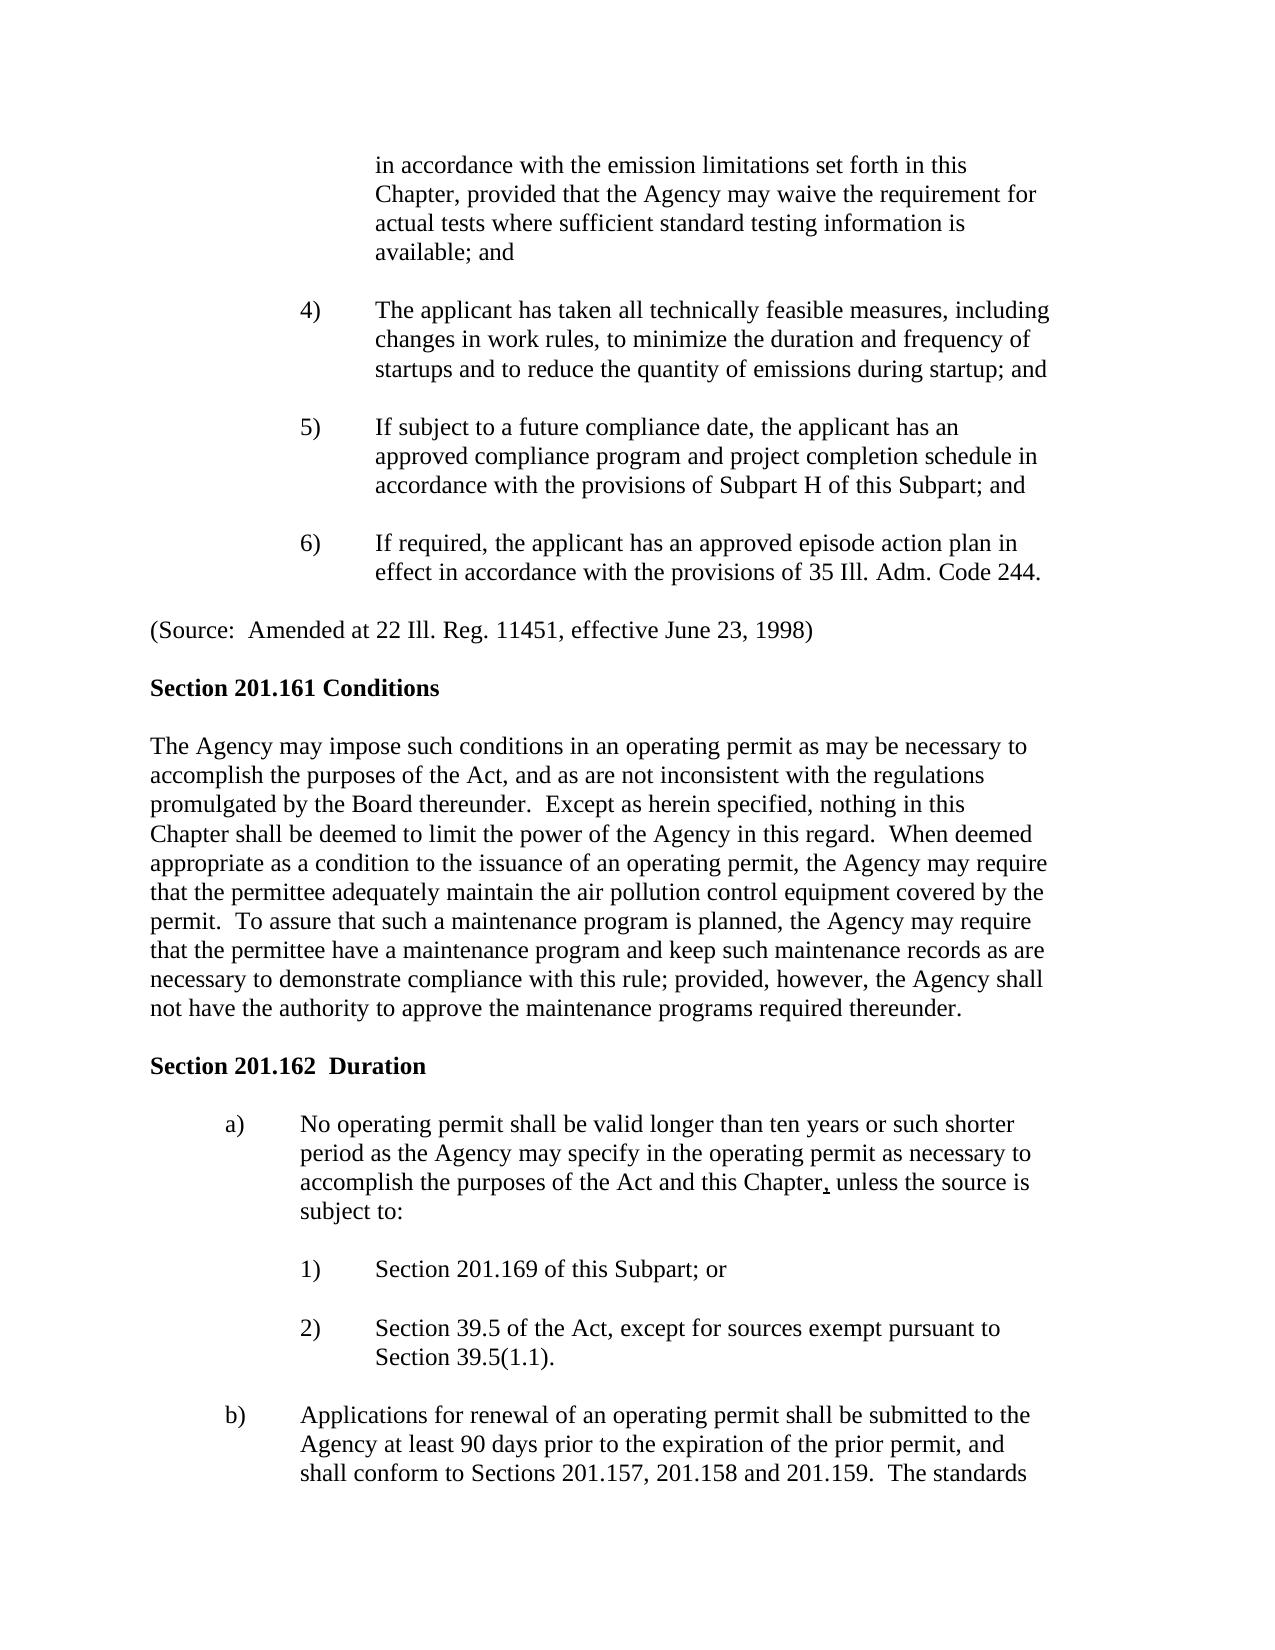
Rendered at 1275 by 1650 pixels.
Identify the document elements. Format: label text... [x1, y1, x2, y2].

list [225, 1400, 1050, 1487]
text 5) If subject to a future compliance date, the applicant has an approved compliance program and project completion schedule in accordance with the provisions of Subpart H of this Subpart; and [300, 412, 1050, 499]
list No operating permit shall be valid longer than ten years or such shorter period as the Agency may specify in the operating permit as necessary to accomplish the purposes of the Act and this Chapter, unless the source is subject to: [225, 1109, 1050, 1225]
subtitle Section 201.161 Conditions [150, 673, 1050, 702]
text 4) The applicant has taken all technically feasible measures, including changes in work rules, to minimize the duration and frequency of startups and to reduce the quantity of emissions during startup; and [300, 295, 1050, 382]
text (Source: Amended at 22 Ill. Reg. 11451, effective June 23, 1998) [150, 615, 1050, 644]
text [300, 150, 1050, 266]
list Section 39.5 of the Act, except for sources exempt pursuant to Section 39.5(1.1). [300, 1312, 1050, 1371]
list Section 201.169 of this Subpart; or [300, 1254, 1050, 1283]
text The Agency may impose such conditions in an operating permit as may be necessary to accomplish the purposes of the Act, and as are not inconsistent with the regulations promulgated by the Board thereunder. Except as herein specified, nothing in this Chapter shall be deemed to limit the power of the Agency in this regard. When deemed appropriate as a condition to the issuance of an operating permit, the Agency may require that the permittee adequately maintain the air pollution control equipment covered by the permit. To assure that such a maintenance program is planned, the Agency may require that the permittee have a maintenance program and keep such maintenance records as are necessary to demonstrate compliance with this rule; provided, however, the Agency shall not have the authority to approve the maintenance programs required thereunder. [150, 731, 1050, 1022]
text Section 201.162 Duration [150, 1051, 1050, 1080]
text 6) If required, the applicant has an approved episode action plan in effect in accordance with the provisions of 35 Ill. Adm. Code 244. [300, 528, 1050, 586]
